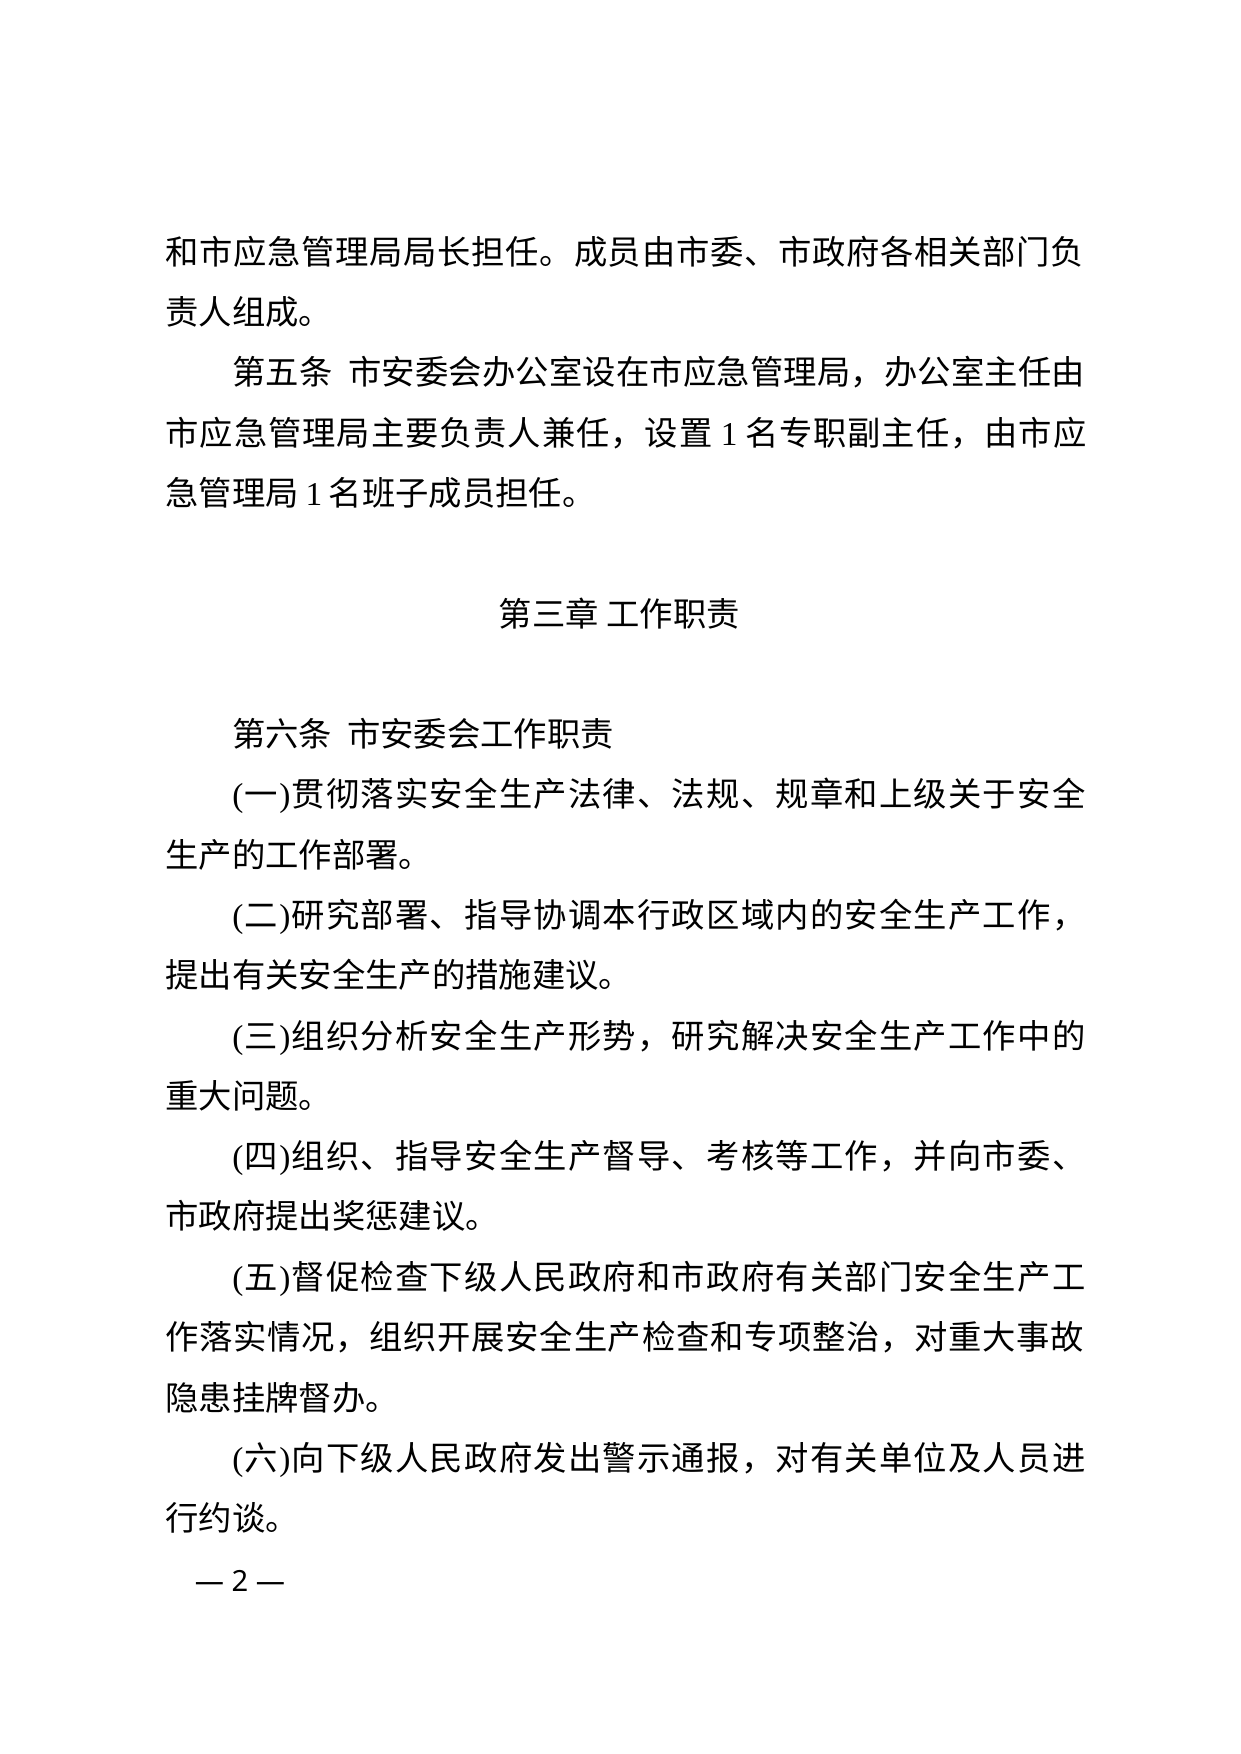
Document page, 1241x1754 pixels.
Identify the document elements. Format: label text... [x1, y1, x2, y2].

text (六)向下级人民政府发出警示通报，对有关单位及人员进行约谈。 [165, 1426, 1087, 1546]
text (二)研究部署、指导协调本行政区域内的安全生产工作，提出有关安全生产的措施建议。 [165, 883, 1087, 1003]
text 第三章 工作职责 [165, 581, 1087, 642]
text 第六条 市安委会工作职责 [165, 702, 1087, 762]
text (五)督促检查下级人民政府和市政府有关部门安全生产工作落实情况，组织开展安全生产检查和专项整治，对重大事故隐患挂牌督办。 [165, 1244, 1087, 1426]
text (一)贯彻落实安全生产法律、法规、规章和上级关于安全生产的工作部署。 [165, 762, 1087, 883]
text 第五条 市安委会办公室设在市应急管理局，办公室主任由市应急管理局主要负责人兼任，设置1名专职副主任，由市应急管理局1名班子成员担任。 [165, 340, 1087, 521]
text (三)组织分析安全生产形势，研究解决安全生产工作中的重大问题。 [165, 1003, 1087, 1124]
text (四)组织、指导安全生产督导、考核等工作，并向市委、市政府提出奖惩建议。 [165, 1124, 1087, 1244]
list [165, 219, 1087, 340]
